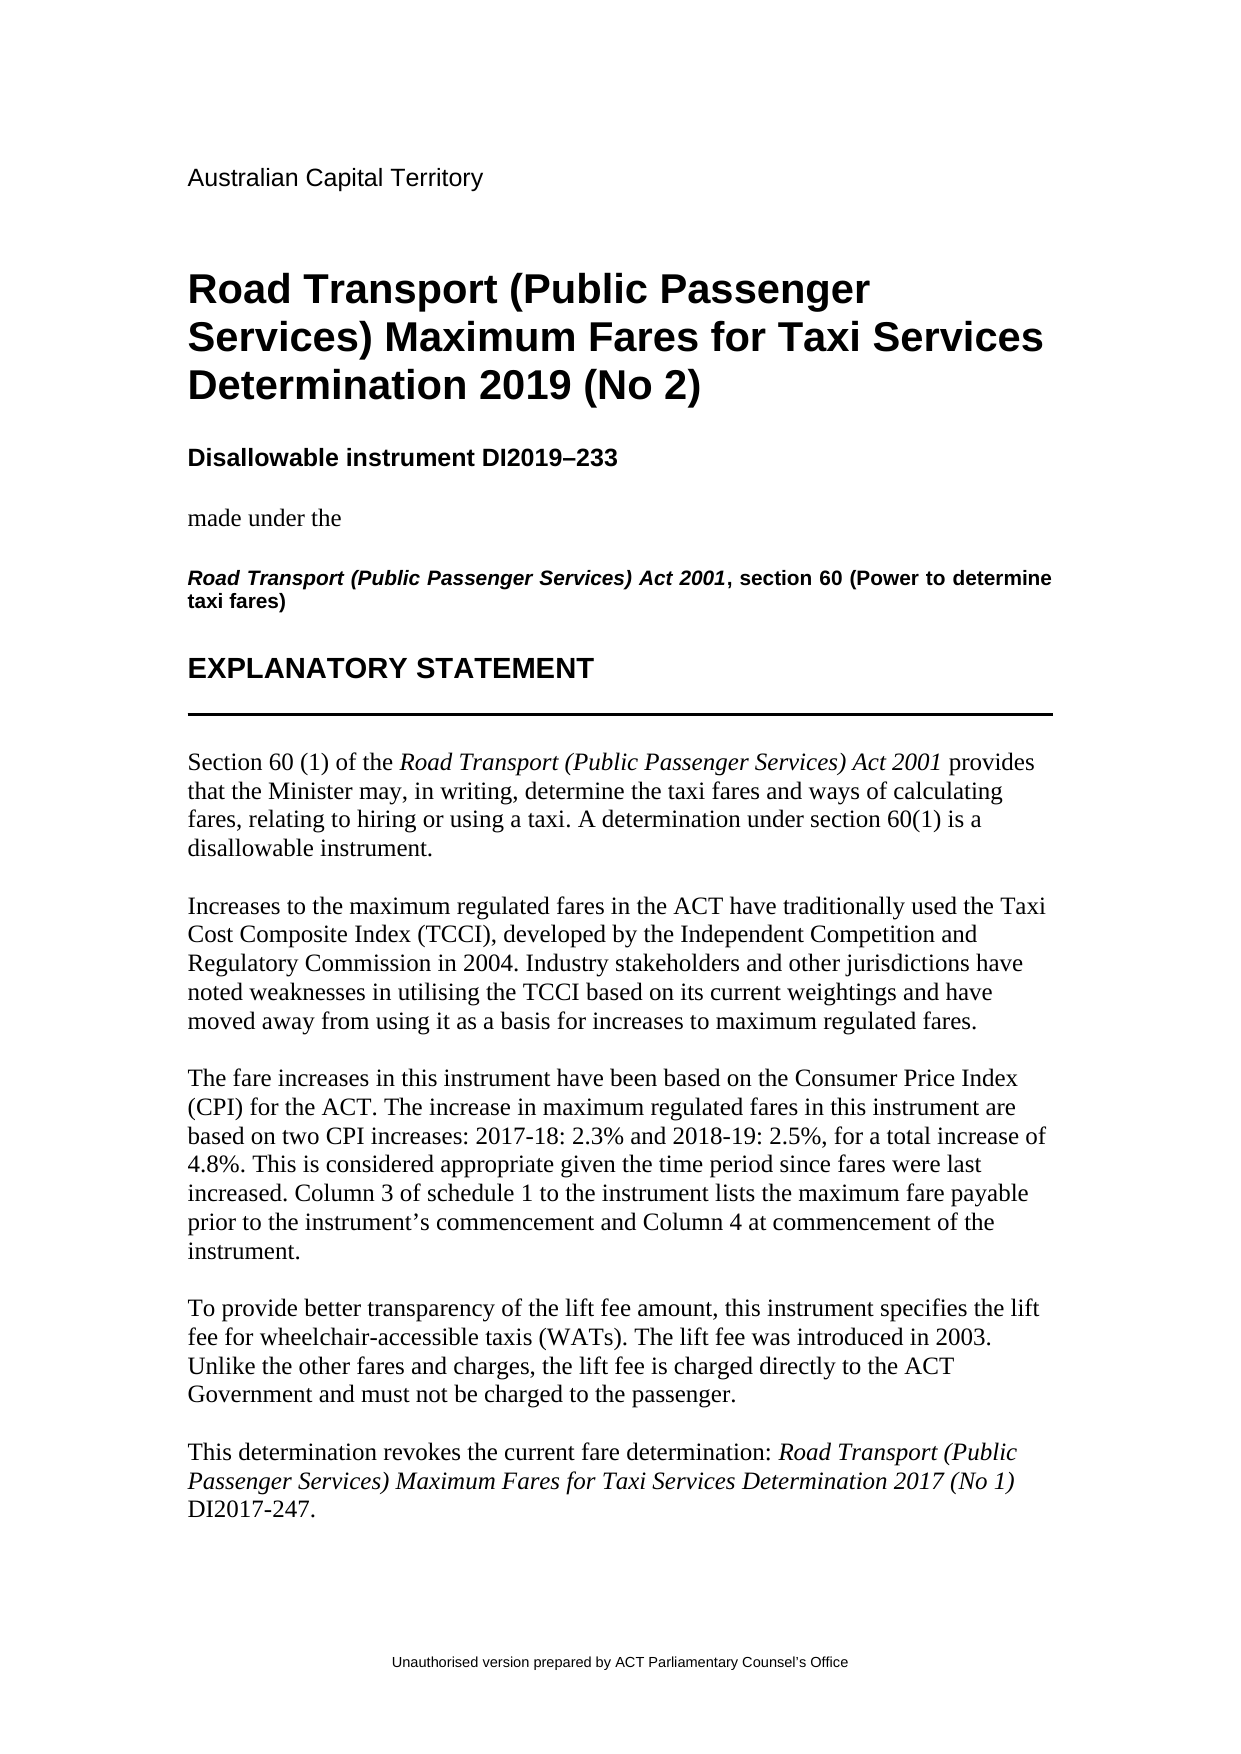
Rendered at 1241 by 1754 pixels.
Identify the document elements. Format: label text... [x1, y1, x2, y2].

text To provide better transparency of the lift fee amount, this instrument specifies the lift fee for wheelchair-accessible taxis (WATs). The lift fee was introduced in 2003. Unlike the other fares and charges, the lift fee is charged directly to the ACT Government and must not be charged to the passenger. [187, 1293, 1053, 1408]
text Australian Capital Territory [187, 162, 1053, 191]
text Disallowable instrument DI2019–233 [187, 443, 1053, 472]
text made under the [187, 503, 1053, 532]
text Section 60 (1) of the Road Transport (Public Passenger Services) Act 2001 provides that the Minister may, in writing, determine the taxi fares and ways of calculating fares, relating to hiring or using a taxi. A determination under section 60(1) is a disallowable instrument. [187, 747, 1053, 862]
text The fare increases in this instrument have been based on the Consumer Price Index (CPI) for the ACT. The increase in maximum regulated fares in this instrument are based on two CPI increases: 2017-18: 2.3% and 2018-19: 2.5%, for a total increase of 4.8%. This is considered appropriate given the time period since fares were last increased. Column 3 of schedule 1 to the instrument lists the maximum fare payable prior to the instrument’s commencement and Column 4 at commencement of the instrument. [187, 1063, 1053, 1264]
text Road Transport (Public Passenger Services) Maximum Fares for Taxi Services Determination 2019 (No 2) [187, 264, 1053, 408]
text Road Transport (Public Passenger Services) Act 2001, section 60 (Power to determine taxi fares) [187, 565, 1053, 613]
text This determination revokes the current fare determination: Road Transport (Public Passenger Services) Maximum Fares for Taxi Services Determination 2017 (No 1) DI2017-247. [187, 1437, 1053, 1523]
text EXPLANATORY STATEMENT [187, 651, 994, 684]
text Increases to the maximum regulated fares in the ACT have traditionally used the Taxi Cost Composite Index (TCCI), developed by the Independent Competition and Regulatory Commission in 2004. Industry stakeholders and other jurisdictions have noted weaknesses in utilising the TCCI based on its current weightings and have moved away from using it as a basis for increases to maximum regulated fares. [187, 891, 1053, 1034]
